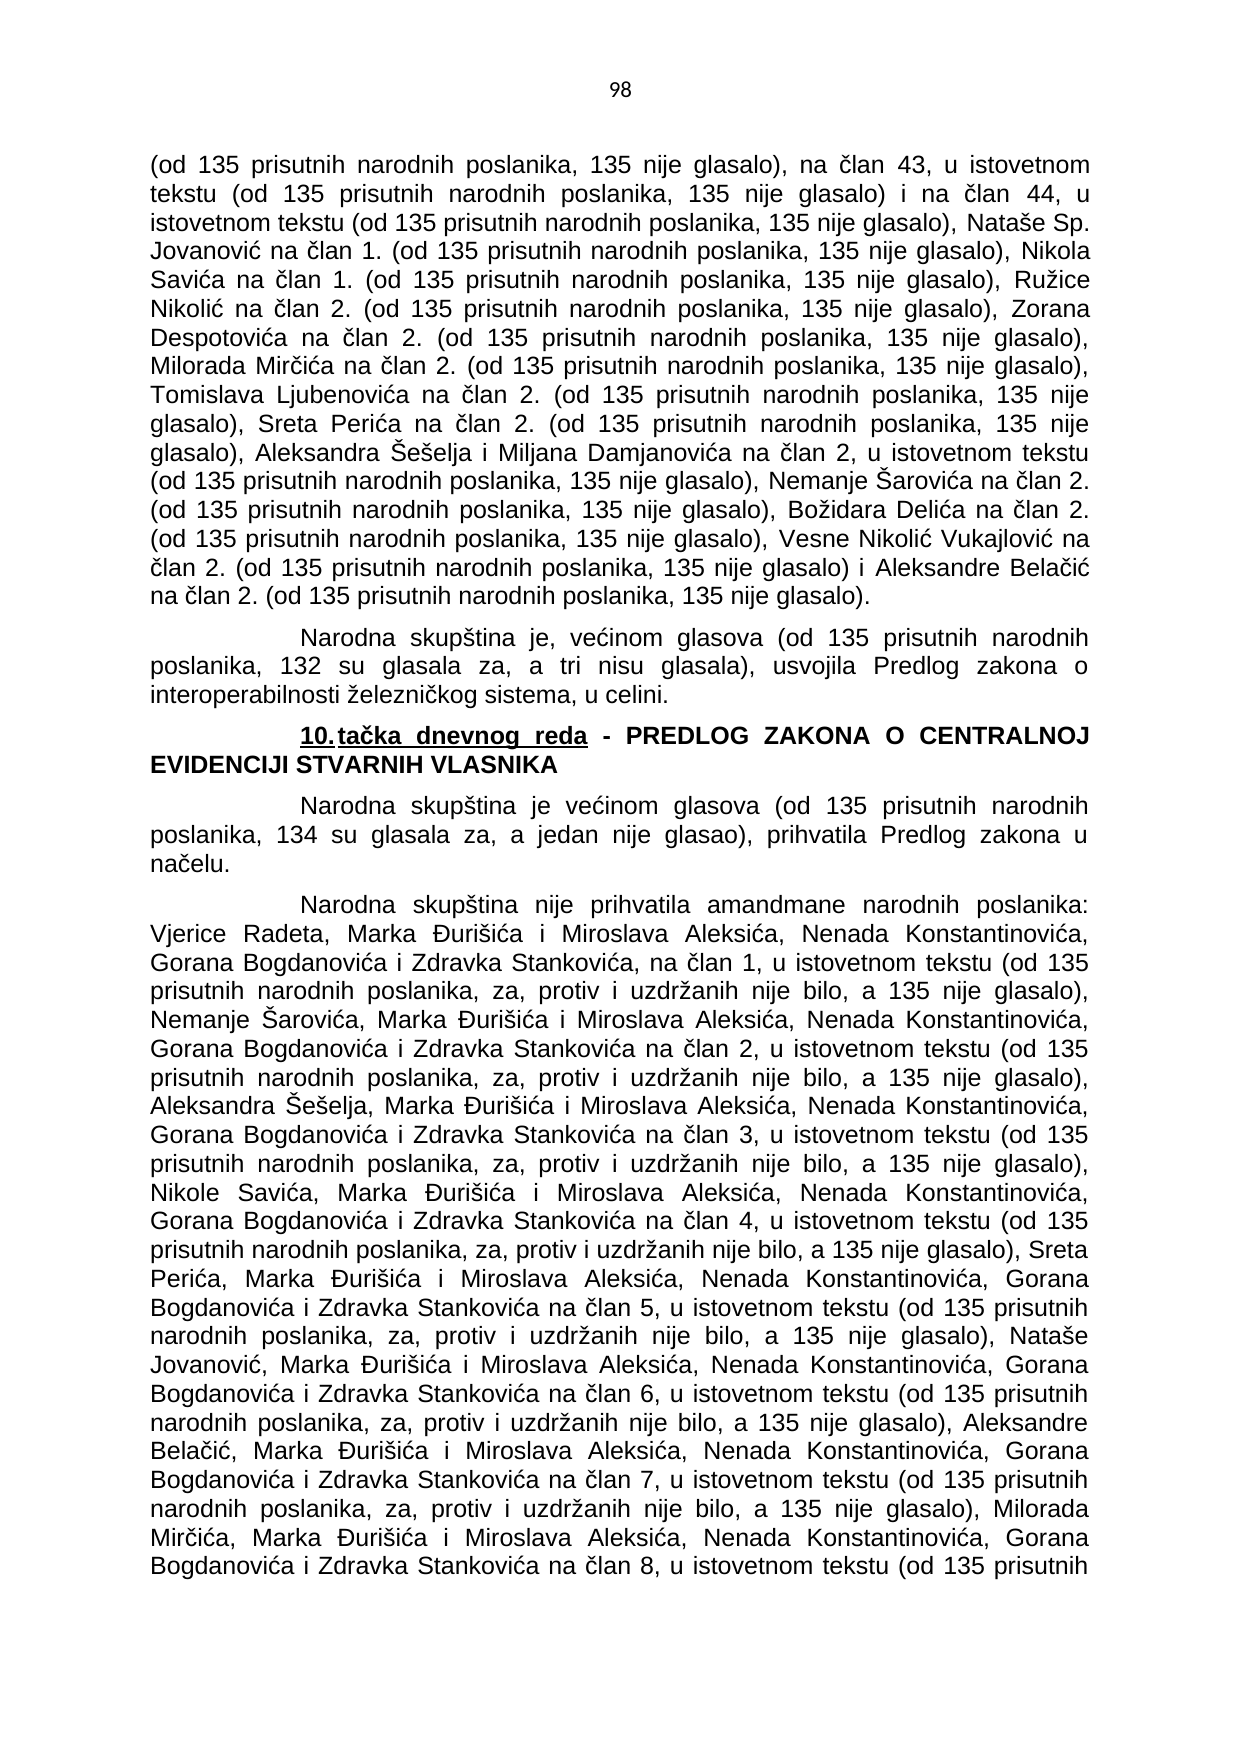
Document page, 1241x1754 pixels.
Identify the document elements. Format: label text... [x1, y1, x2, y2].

text Narodna skupština je, većinom glasova (od 135 prisutnih narodnih poslanika, 132 su glasala za, a tri nisu glasala), usvojila Predlog zakona o interoperabilnosti železničkog sistema, u celini. [150, 622, 1090, 709]
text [150, 150, 1090, 610]
text Narodna skupština je većinom glasova (od 135 prisutnih narodnih poslanika, 134 su glasala za, a jedan nije glasao), prihvatila Predlog zakona u načelu. [150, 791, 1090, 877]
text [150, 890, 1090, 1580]
text 10. tačka dnevnog reda - PREDLOG ZAKONA O CENTRALNOJ EVIDENCIJI STVARNIH VLASNIKA [150, 721, 1090, 779]
